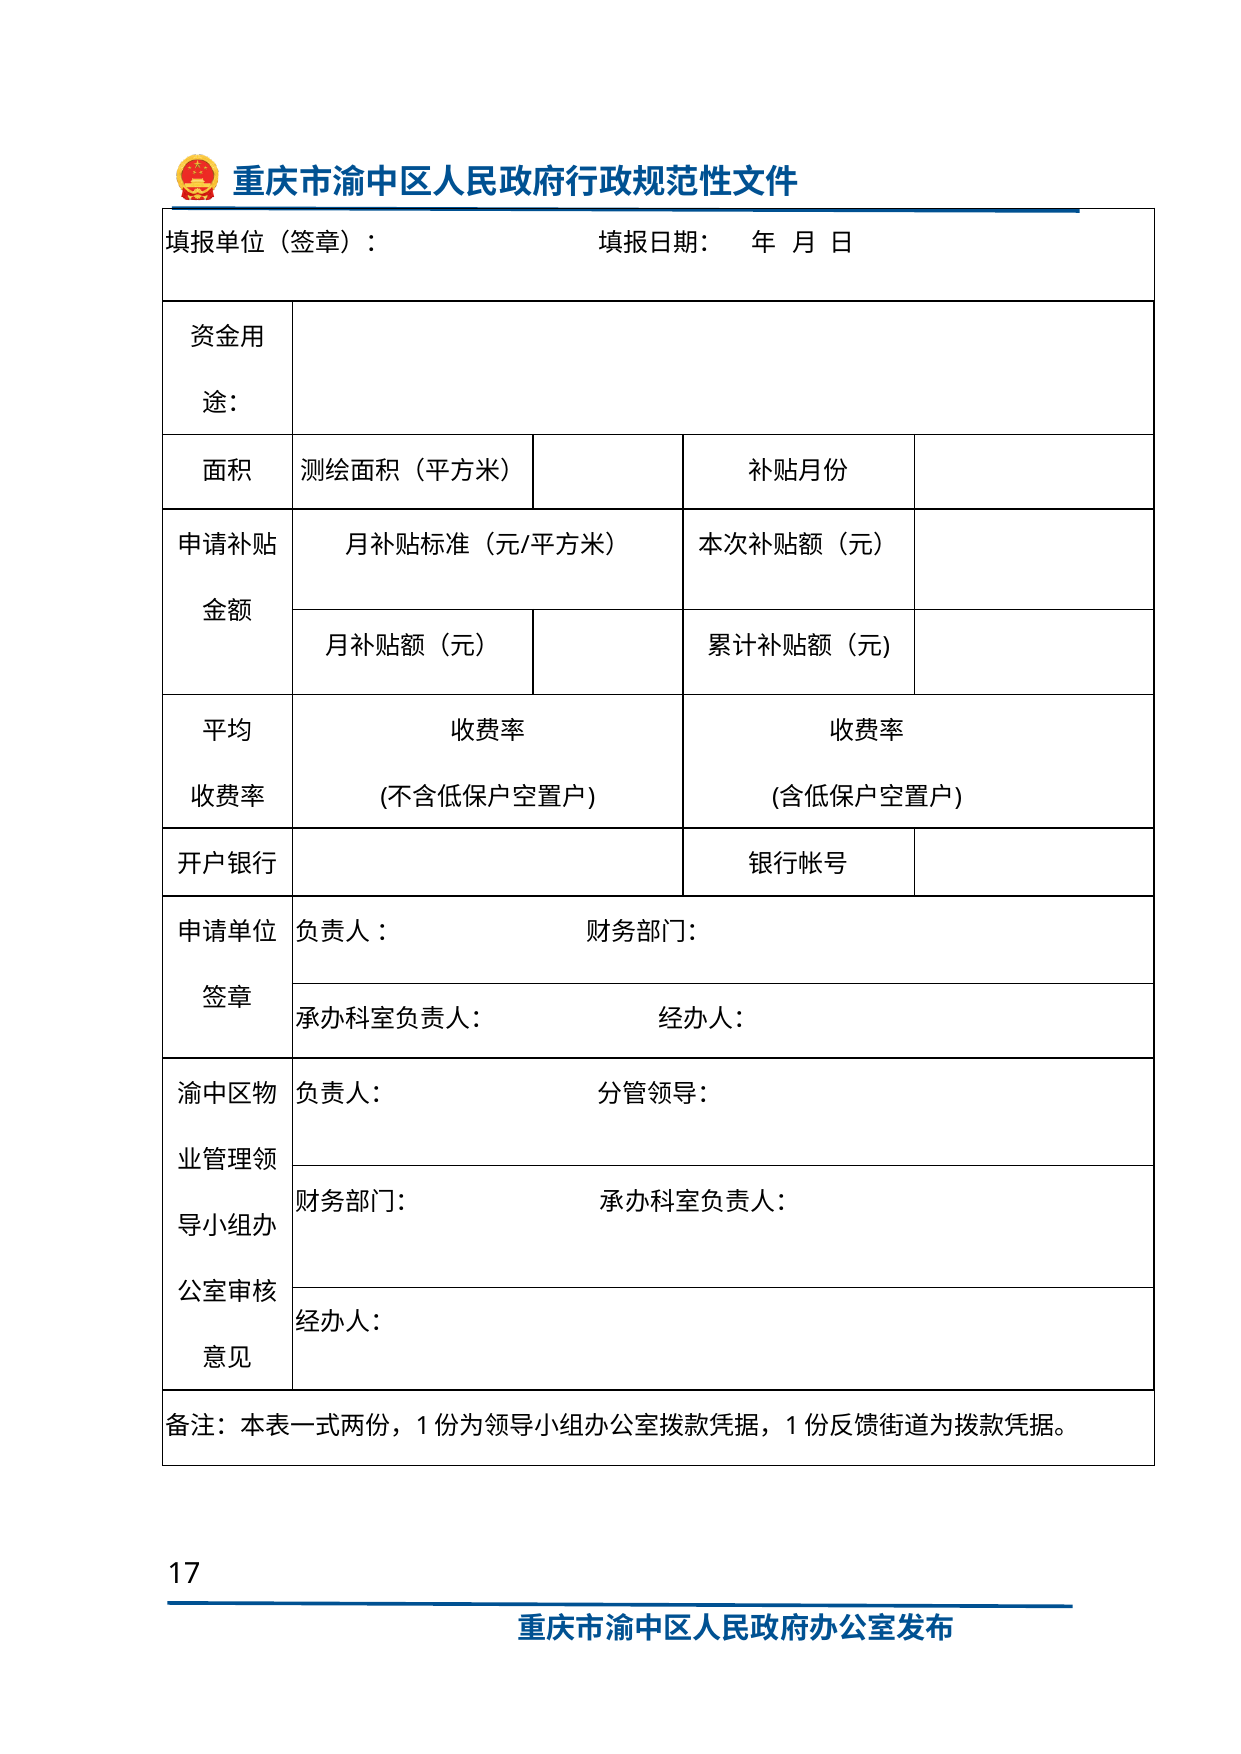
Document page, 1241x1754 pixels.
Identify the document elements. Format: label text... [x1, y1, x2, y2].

table_cell [915, 610, 1051, 694]
picture [172, 152, 219, 200]
table_cell [293, 829, 533, 895]
table_cell [1051, 829, 1153, 895]
table_cell 负责人： 分管领导： [293, 1059, 1153, 1165]
table_cell 银行帐号 [684, 829, 914, 895]
table_cell 本次补贴额（元） [684, 510, 914, 609]
table_cell 月补贴额（元） [293, 610, 532, 694]
table_cell 申请补贴金额 [163, 510, 292, 694]
table_cell [915, 829, 1051, 895]
table_cell [1051, 435, 1153, 508]
table_cell 备注：本表一式两份，1份为领导小组办公室拨款凭据，1份反馈街道为拨款凭据。 [163, 1391, 1154, 1465]
table_cell 收费率 (不含低保户空置户) [293, 695, 682, 827]
table_cell 负责人 ： 财务部门： [293, 897, 1051, 982]
table_cell 财务部门： 承办科室负责人： [293, 1166, 1153, 1286]
table_cell 平均 收费率 [163, 695, 292, 827]
table_cell [534, 610, 682, 694]
table_cell [915, 435, 1051, 508]
table_cell [915, 510, 1051, 609]
table_cell 申请单位签章 [163, 897, 292, 1057]
table_cell 月补贴标准（元/平方米） [293, 510, 682, 609]
table_cell 开户银行 [163, 829, 292, 895]
table_cell 资金用途： [163, 302, 292, 434]
table_cell [533, 829, 682, 895]
table_cell [293, 302, 1153, 434]
table_cell [1051, 897, 1153, 982]
table_cell 补贴月份 [684, 435, 914, 508]
table_cell 经办人： [293, 1288, 1153, 1389]
table_cell 填报单位（签章）： 填报日期： 年 月 日 [163, 209, 1154, 300]
table_cell 收费率 (含低保户空置户) [684, 695, 1051, 827]
table_cell [1051, 610, 1153, 694]
table_cell 测绘面积（平方米） [293, 435, 532, 508]
table_cell 面积 [163, 435, 292, 508]
table_cell [534, 435, 682, 508]
table_cell 渝中区物业管理领导小组办公室审核意见 [163, 1059, 292, 1389]
table_cell [1051, 695, 1153, 827]
table_cell 累计补贴额（元) [684, 610, 914, 694]
table_cell 承办科室负责人： 经办人： [293, 984, 1153, 1057]
table_cell [1051, 510, 1153, 609]
